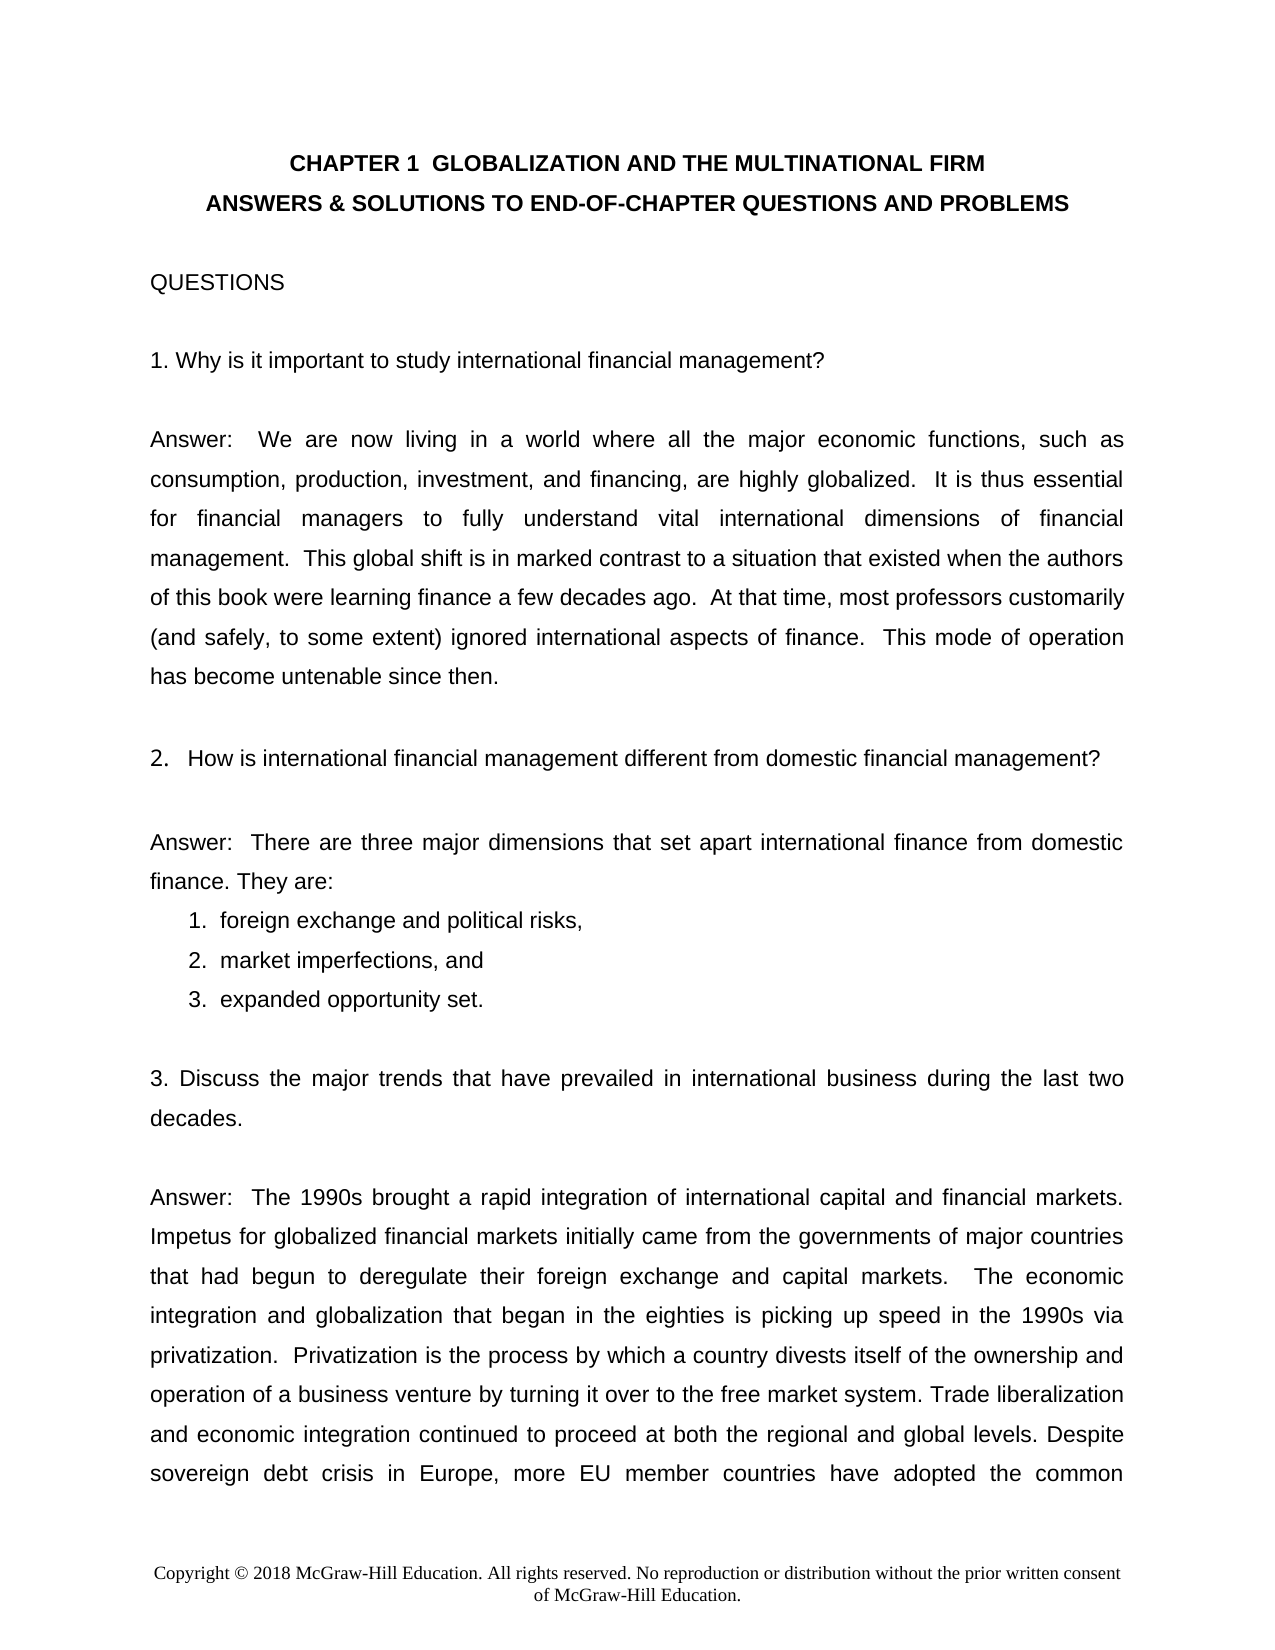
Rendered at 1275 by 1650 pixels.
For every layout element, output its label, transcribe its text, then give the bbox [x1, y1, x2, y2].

text Answer: We are now living in a world where all the major economic functions, such as consumption, production, investment, and financing, are highly globalized. It is thus essential for financial managers to fully understand vital international dimensions of financial management. This global shift is in marked contrast to a situation that existed when the authors of this book were learning finance a few decades ago. At that time, most professors customarily (and safely, to some extent) ignored international aspects of finance. This mode of operation has become untenable since then. [150, 426, 1125, 689]
text CHAPTER 1 GLOBALIZATION AND THE MULTINATIONAL FIRM [150, 150, 1125, 176]
text 3. Discuss the major trends that have prevailed in international business during the last two decades. [150, 1065, 1125, 1131]
text 3. expanded opportunity set. [150, 986, 1125, 1013]
text Answer: There are three major dimensions that set apart international finance from domestic finance. They are: [150, 828, 1125, 894]
text ANSWERS & SOLUTIONS TO END-OF-CHAPTER QUESTIONS AND PROBLEMS [150, 189, 1125, 216]
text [150, 1184, 1125, 1487]
text QUESTIONS [150, 268, 1125, 295]
text 1. foreign exchange and political risks, [150, 907, 1125, 934]
text 1. Why is it important to study international financial management? [150, 347, 1125, 374]
text 2. market imperfections, and [150, 947, 1125, 973]
list How is international financial management different from domestic financial management? [150, 742, 1125, 773]
